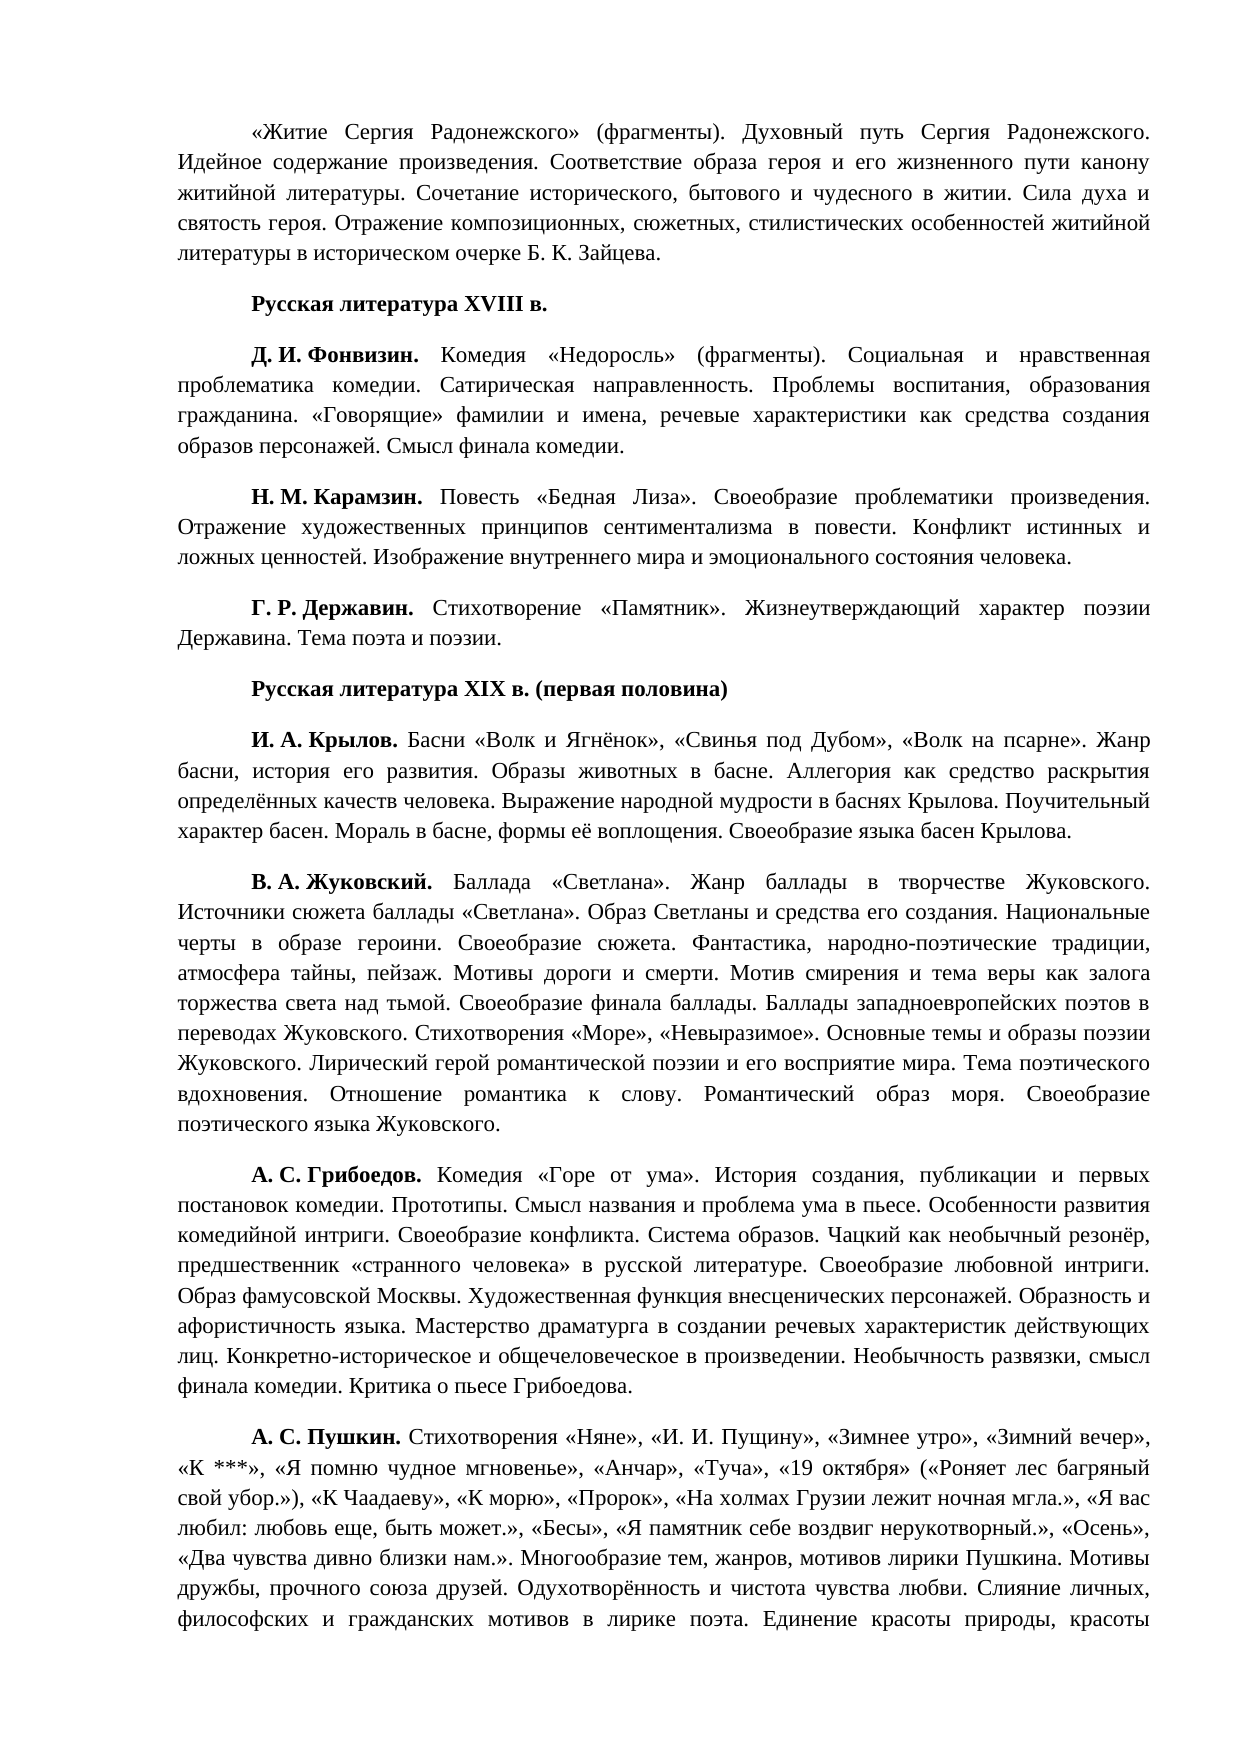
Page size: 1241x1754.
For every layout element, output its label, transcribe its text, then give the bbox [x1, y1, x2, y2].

text Русская литература XIX в. (первая половина) [177, 675, 1152, 702]
text Д. И. Фонвизин. Комедия «Недоросль» (фрагменты). Социальная и нравственная проблематика комедии. Сатирическая направленность. Проблемы воспитания, образования гражданина. «Говорящие» фамилии и имена, речевые характеристики как средства создания образов персонажей. Смысл финала комедии. [177, 341, 1152, 458]
text «Житие Сергия Радонежского» (фрагменты). Духовный путь Сергия Радонежского. Идейное содержание произведения. Соответствие образа героя и его жизненного пути канону житийной литературы. Сочетание исторического, бытового и чудесного в житии. Сила духа и святость героя. Отражение композиционных, сюжетных, стилистических особенностей житийной литературы в историческом очерке Б. К. Зайцева. [177, 118, 1152, 265]
text Н. М. Карамзин. Повесть «Бедная Лиза». Своеобразие проблематики произведения. Отражение художественных принципов сентиментализма в повести. Конфликт истинных и ложных ценностей. Изображение внутреннего мира и эмоционального состояния человека. [177, 483, 1152, 569]
text В. А. Жуковский. Баллада «Светлана». Жанр баллады в творчестве Жуковского. Источники сюжета баллады «Светлана». Образ Светланы и средства его создания. Национальные черты в образе героини. Своеобразие сюжета. Фантастика, народно-поэтические традиции, атмосфера тайны, пейзаж. Мотивы дороги и смерти. Мотив смирения и тема веры как залога торжества света над тьмой. Своеобразие финала баллады. Баллады западноевропейских поэтов в переводах Жуковского. Стихотворения «Море», «Невыразимое». Основные темы и образы поэзии Жуковского. Лирический герой романтической поэзии и его восприятие мира. Тема поэтического вдохновения. Отношение романтика к слову. Романтический образ моря. Своеобразие поэтического языка Жуковского. [177, 868, 1152, 1136]
text А. С. Грибоедов. Комедия «Горе от ума». История создания, публикации и первых постановок комедии. Прототипы. Смысл названия и проблема ума в пьесе. Особенности развития комедийной интриги. Своеобразие конфликта. Система образов. Чацкий как необычный резонёр, предшественник «странного человека» в русской литературе. Своеобразие любовной интриги. Образ фамусовской Москвы. Художественная функция внесценических персонажей. Образность и афористичность языка. Мастерство драматурга в создании речевых характеристик действующих лиц. Конкретно-историческое и общечеловеческое в произведении. Необычность развязки, смысл финала комедии. Критика о пьесе Грибоедова. [177, 1161, 1152, 1399]
text Русская литература XVIII в. [177, 290, 1152, 316]
text Г. Р. Державин. Стихотворение «Памятник». Жизнеутверждающий характер поэзии Державина. Тема поэта и поэзии. [177, 594, 1152, 651]
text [177, 1423, 1152, 1631]
text И. А. Крылов. Басни «Волк и Ягнёнок», «Свинья под Дубом», «Волк на псарне». Жанр басни, история его развития. Образы животных в басне. Аллегория как средство раскрытия определённых качеств человека. Выражение народной мудрости в баснях Крылова. Поучительный характер басен. Мораль в басне, формы её воплощения. Своеобразие языка басен Крылова. [177, 726, 1152, 843]
